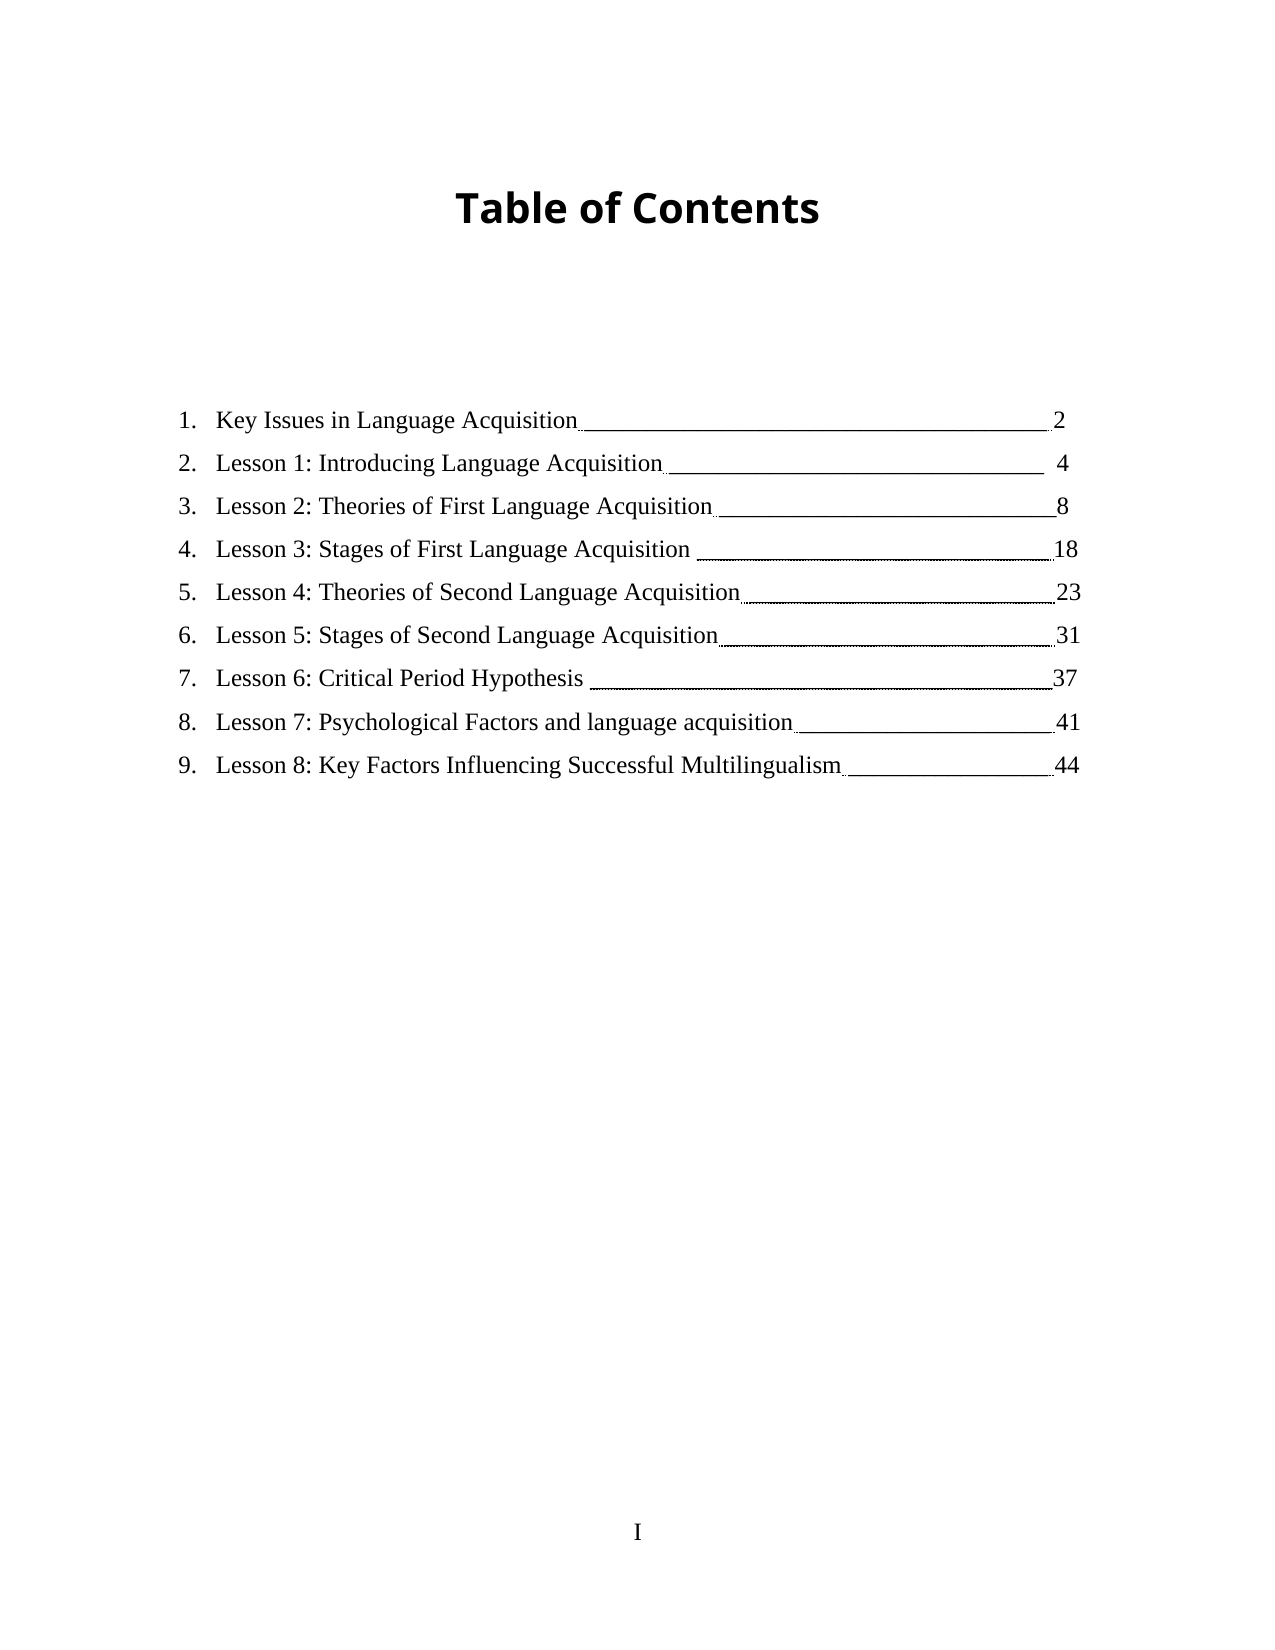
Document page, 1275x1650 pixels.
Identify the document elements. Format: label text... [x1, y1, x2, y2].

text Table of Contents [150, 179, 1125, 236]
list Key Issues in Language Acquisition _____________________________________ 2 [178, 405, 1125, 433]
list Lesson 2: Theories of First Language Acquisition ___________________________8 [178, 491, 1125, 520]
list Lesson 4: Theories of Second Language Acquisition ________________________ 23 [178, 577, 1125, 606]
list Lesson 5: Stages of Second Language Acquisition __________________________ 31 [178, 620, 1125, 649]
list Lesson 1: Introducing Language Acquisition ______________________________ 4 [178, 448, 1125, 477]
list Lesson 8: Key Factors Influencing Successful Multilingualism ________________ 44 [178, 750, 1080, 778]
list Lesson 7: Psychological Factors and language acquisition ____________________ 41 [178, 707, 1121, 735]
list Lesson 3: Stages of First Language Acquisition ____________________________ 18 [178, 534, 1095, 563]
list Lesson 6: Critical Period Hypothesis _____________________________________37 [178, 663, 1080, 692]
